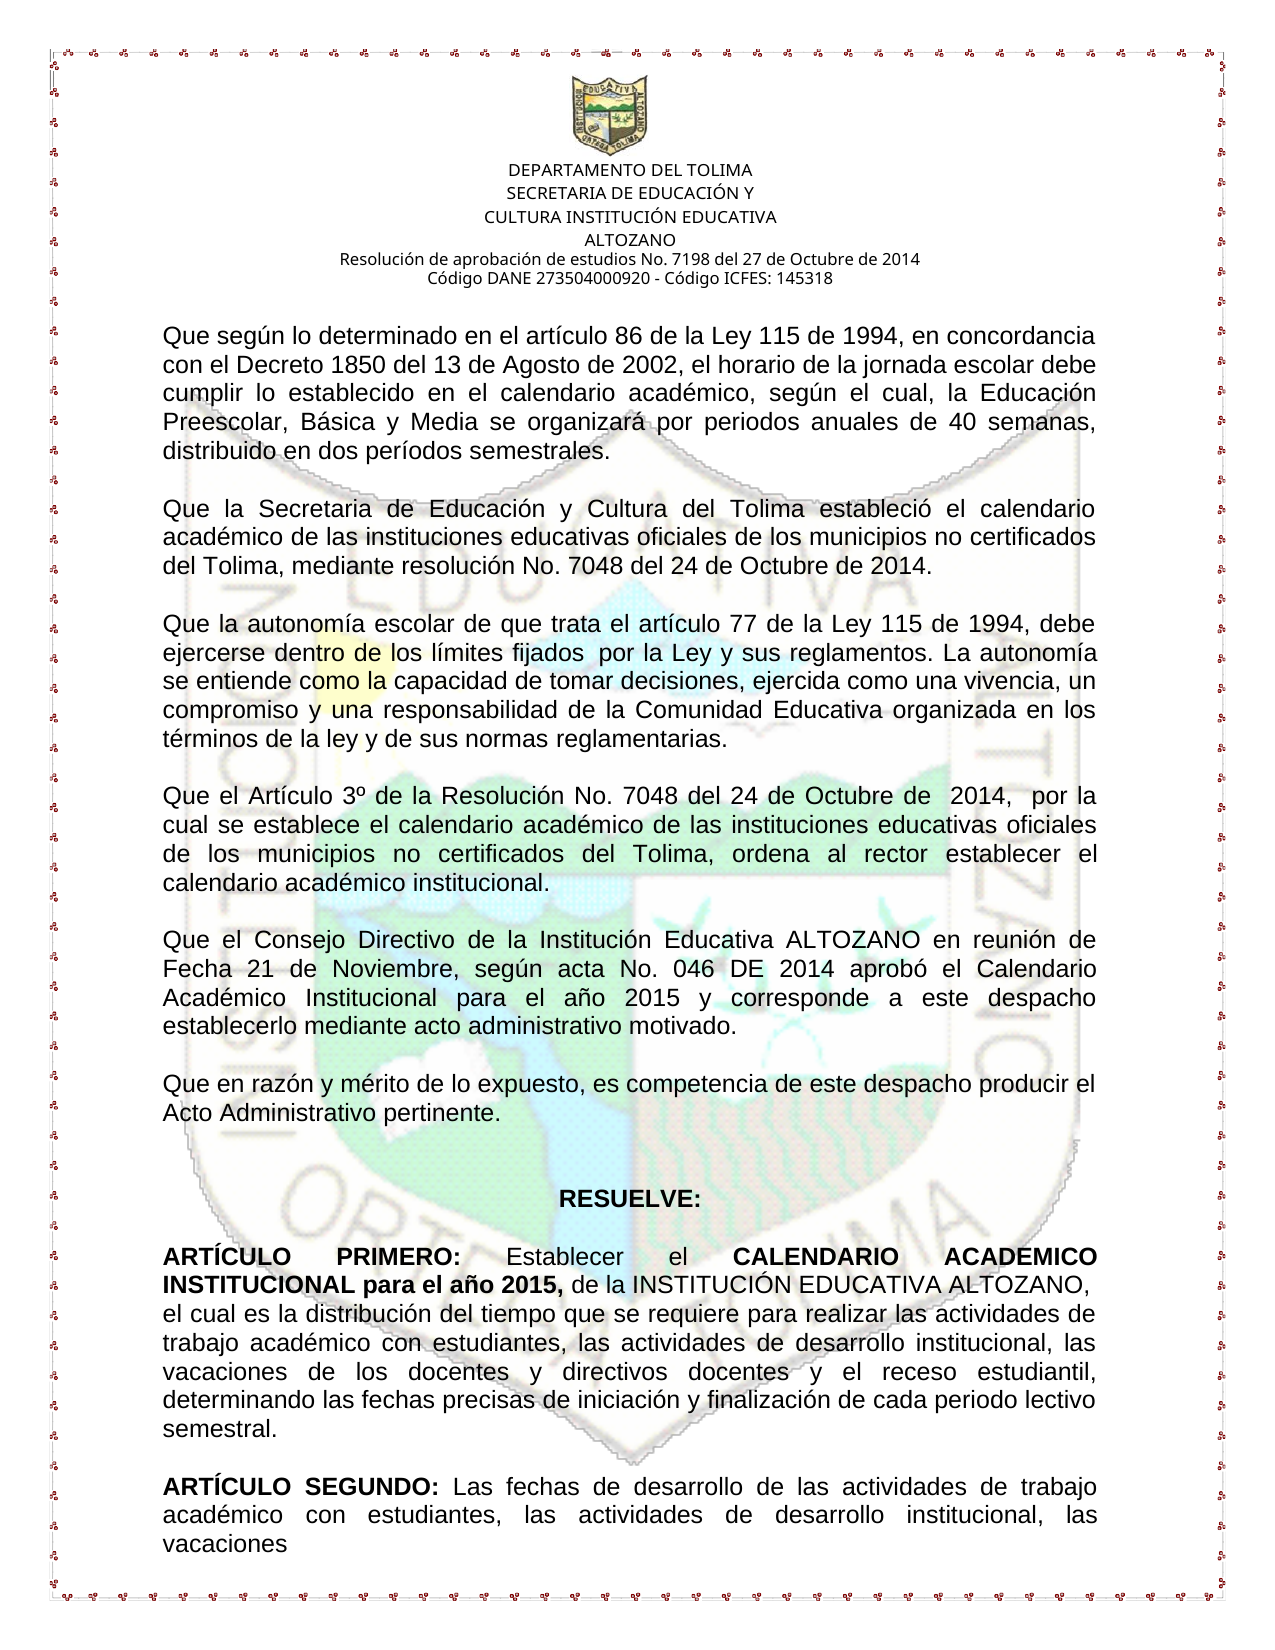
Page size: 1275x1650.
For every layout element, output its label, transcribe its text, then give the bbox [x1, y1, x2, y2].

text Que la autonomía escolar de que trata el artículo 77 de la Ley 115 de 1994, debe ejercerse dentro de los límites fijados por la Ley y sus reglamentos. La autonomía se entiende como la capacidad de tomar decisiones, ejercida como una vivencia, un compromiso y una responsabilidad de la Comunidad Educativa organizada en los términos de la ley y de sus normas reglamentarias. [162, 609, 1098, 752]
text Que en razón y mérito de lo expuesto, es competencia de este despacho producir el Acto Administrativo pertinente. [162, 1069, 1097, 1126]
text DEPARTAMENTO DEL TOLIMA SECRETARIA DE EDUCACIÓN Y CULTURA INSTITUCIÓN EDUCATIVA ALTOZANO [474, 158, 786, 251]
text Código DANE 273504000920 - Código ICFES: 145318 [257, 269, 1003, 288]
text ARTÍCULO PRIMERO: Establecer el CALENDARIO ACADEMICO INSTITUCIONAL para el año 2015, de la INSTITUCIÓN EDUCATIVA ALTOZANO, [162, 1241, 1098, 1299]
text Que el Consejo Directivo de la Institución Educativa ALTOZANO en reunión de Fecha 21 de Noviembre, según acta No. 046 DE 2014 aprobó el Calendario Académico Institucional para el año 2015 y corresponde a este despacho establecerlo mediante acto administrativo motivado. [162, 925, 1098, 1040]
text Que la Secretaria de Educación y Cultura del Tolima estableció el calendario académico de las instituciones educativas oficiales de los municipios no certificados del Tolima, mediante resolución No. 7048 del 24 de Octubre de 2014. [162, 494, 1097, 580]
picture [49, 49, 1226, 1601]
text ARTÍCULO SEGUNDO: Las fechas de desarrollo de las actividades de trabajo académico con estudiantes, las actividades de desarrollo institucional, las vacaciones [162, 1472, 1098, 1558]
text el cual es la distribución del tiempo que se requiere para realizar las actividades de trabajo académico con estudiantes, las actividades de desarrollo institucional, las vacaciones de los docentes y directivos docentes y el receso estudiantil, determinando las fechas precisas de iniciación y finalización de cada periodo lectivo semestral. [162, 1299, 1098, 1443]
text Resolución de aprobación de estudios No. 7198 del 27 de Octubre de 2014 [257, 252, 1003, 269]
text Que el Artículo 3º de la Resolución No. 7048 del 24 de Octubre de 2014, por la cual se establece el calendario académico de las instituciones educativas oficiales de los municipios no certificados del Tolima, ordena al rector establecer el calendario académico institucional. [162, 781, 1098, 896]
text Que según lo determinado en el artículo 86 de la Ley 115 de 1994, en concordancia con el Decreto 1850 del 13 de Agosto de 2002, el horario de la jornada escolar debe cumplir lo establecido en el calendario académico, según el cual, la Educación Preescolar, Básica y Media se organizará por periodos anuales de 40 semanas, distribuido en dos períodos semestrales. [162, 321, 1098, 465]
subtitle RESUELVE: [474, 1184, 786, 1213]
